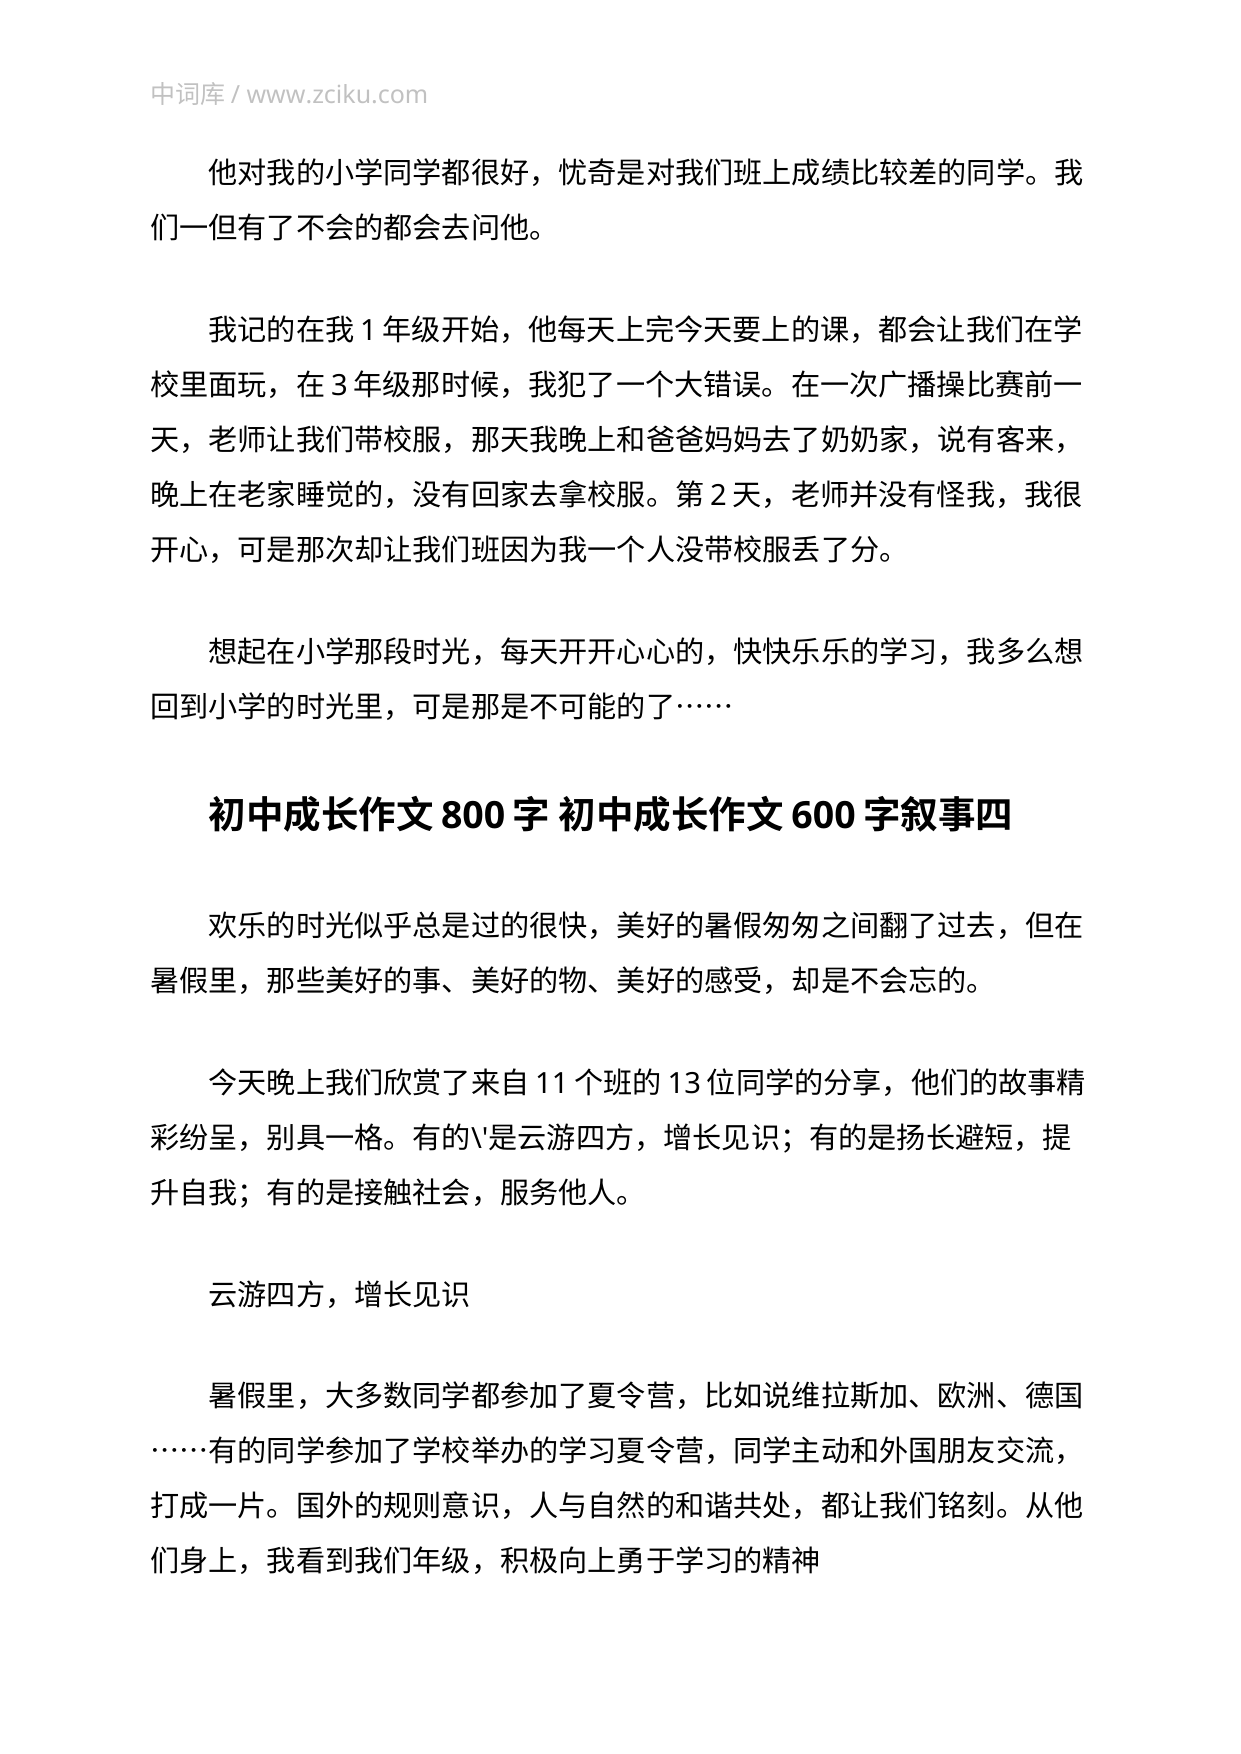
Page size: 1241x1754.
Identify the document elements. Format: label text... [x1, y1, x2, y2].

text 云游四方，增长见识 [150, 1271, 1090, 1313]
text 想起在小学那段时光，每天开开心心的，快快乐乐的学习，我多么想回到小学的时光里，可是那是不可能的了…… [150, 628, 1090, 726]
text 今天晚上我们欣赏了来自11个班的13位同学的分享，他们的故事精彩纷呈，别具一格。有的\'是云游四方，增长见识；有的是扬长避短，提升自我；有的是接触社会，服务他人。 [150, 1059, 1090, 1212]
text 我记的在我1年级开始，他每天上完今天要上的课，都会让我们在学校里面玩，在3年级那时候，我犯了一个大错误。在一次广播操比赛前一天，老师让我们带校服，那天我晚上和爸爸妈妈去了奶奶家，说有客来，晚上在老家睡觉的，没有回家去拿校服。第2天，老师并没有怪我，我很开心，可是那次却让我们班因为我一个人没带校服丢了分。 [150, 307, 1090, 569]
text 暑假里，大多数同学都参加了夏令营，比如说维拉斯加、欧洲、德国……有的同学参加了学校举办的学习夏令营，同学主动和外国朋友交流，打成一片。国外的规则意识，人与自然的和谐共处，都让我们铭刻。从他们身上，我看到我们年级，积极向上勇于学习的精神 [150, 1373, 1090, 1580]
text 欢乐的时光似乎总是过的很快，美好的暑假匆匆之间翻了过去，但在暑假里，那些美好的事、美好的物、美好的感受，却是不会忘的。 [150, 903, 1090, 1000]
text 他对我的小学同学都很好，忧奇是对我们班上成绩比较差的同学。我们一但有了不会的都会去问他。 [150, 150, 1090, 247]
text 初中成长作文800字 初中成长作文600字叙事四 [150, 785, 1090, 839]
